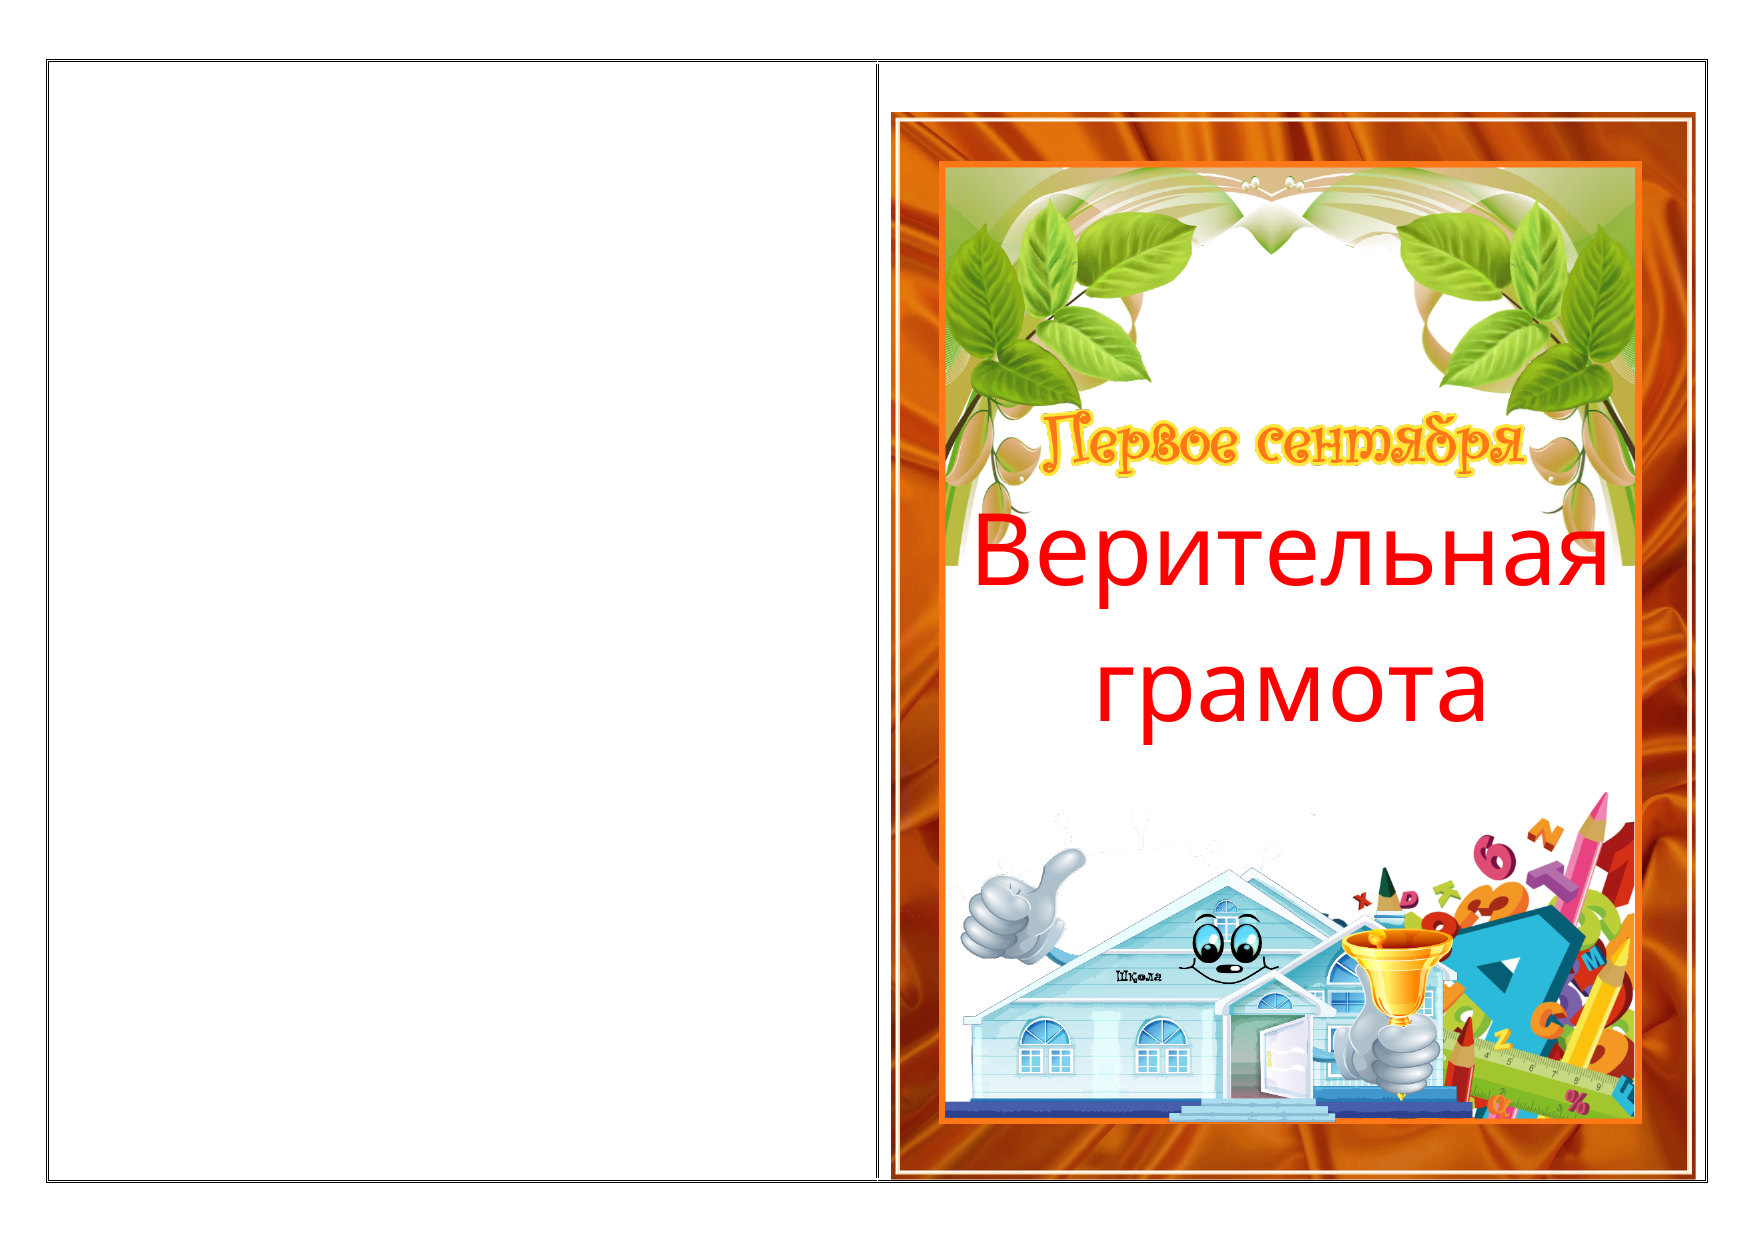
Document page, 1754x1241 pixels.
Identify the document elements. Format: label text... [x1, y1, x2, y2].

table_header Верительная грамота [877, 62, 1705, 1179]
table_header [49, 62, 877, 1179]
